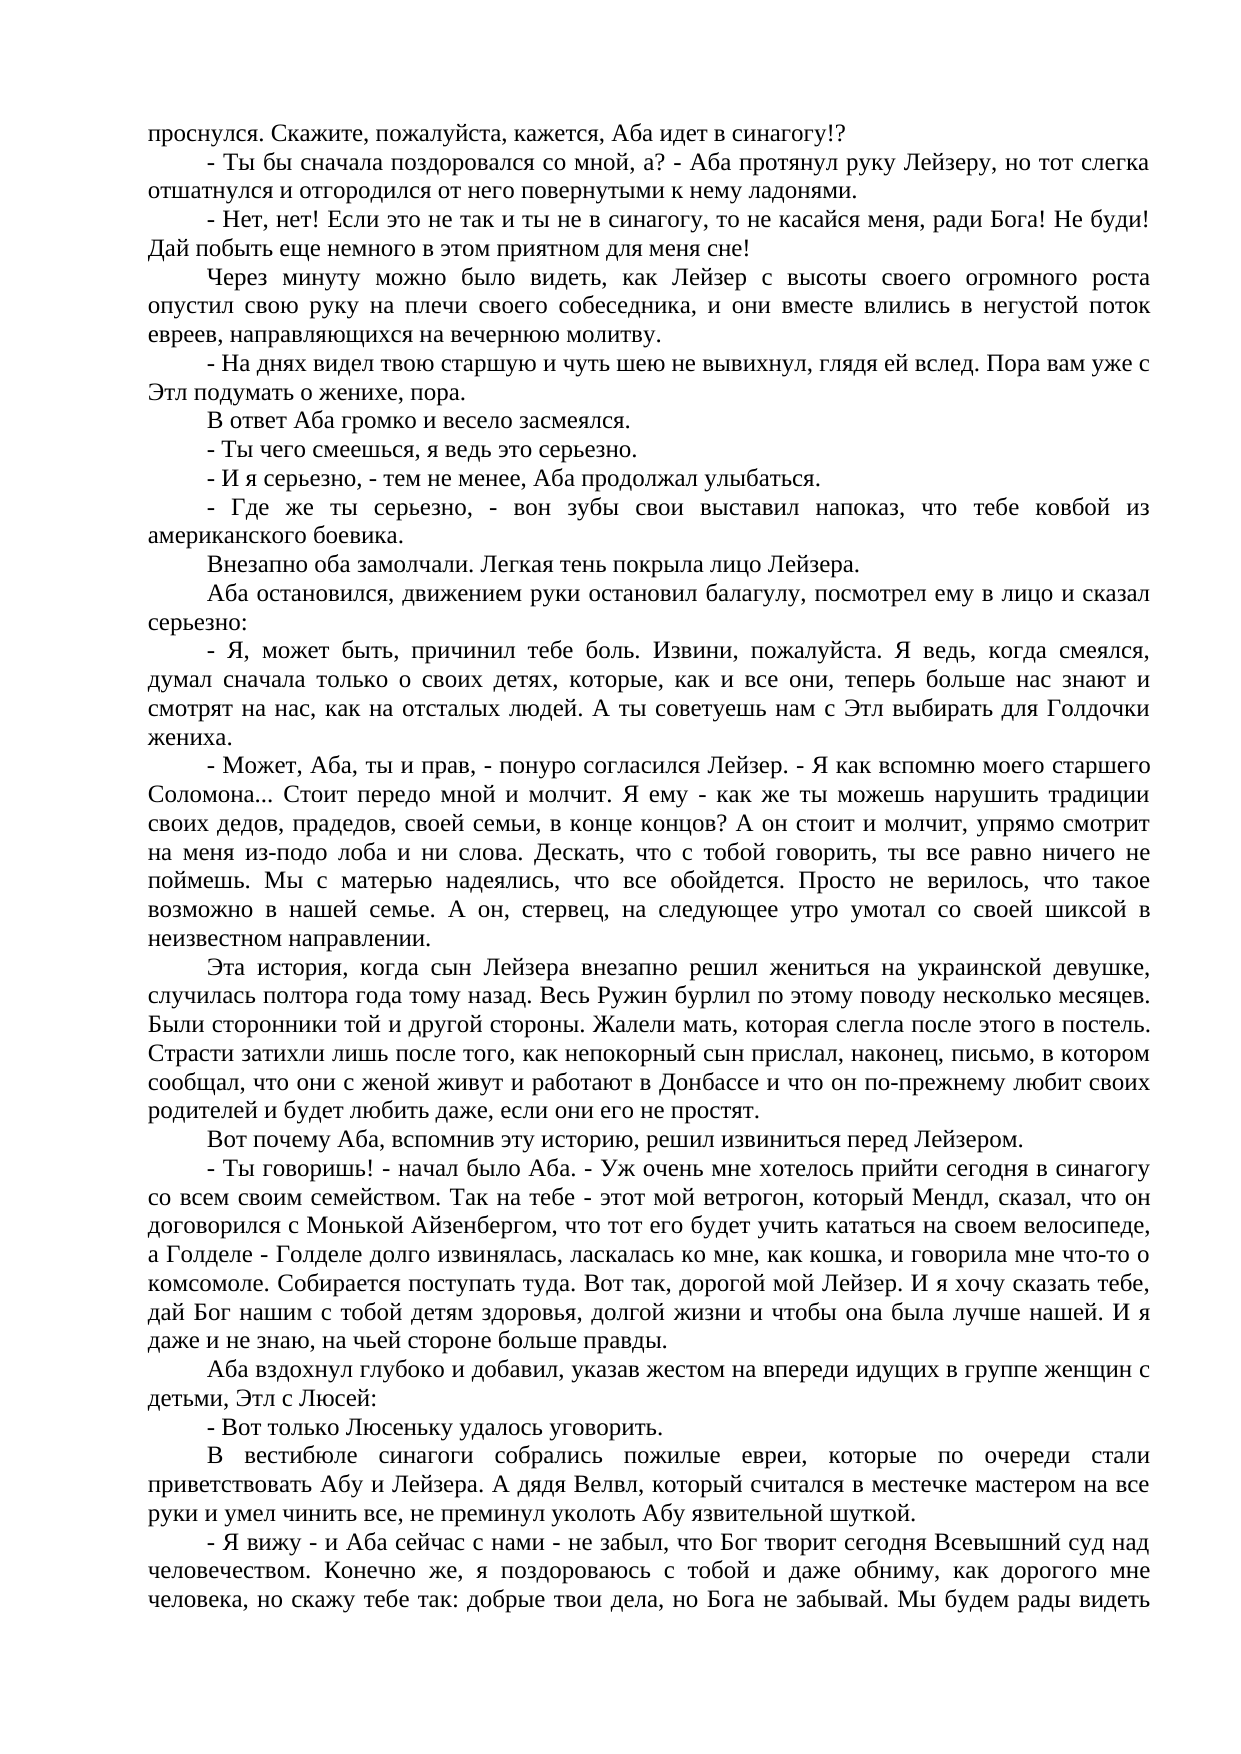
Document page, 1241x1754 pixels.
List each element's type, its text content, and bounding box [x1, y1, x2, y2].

text В ответ Аба громко и весело засмеялся. [148, 406, 1152, 434]
text - Ты бы сначала поздоровался со мной, а? - Аба протянул руку Лейзеру, но тот слегка отшатнулся и отгородился от него повернутыми к нему ладонями. [148, 147, 1152, 204]
text - Может, Аба, ты и прав, - понуро согласился Лейзер. - Я как вспомню моего старшего Соломона... Стоит передо мной и молчит. Я ему - как же ты можешь нарушить традиции своих дедов, прадедов, своей семьи, в конце концов? А он стоит и молчит, упрямо смотрит на меня из-подо лоба и ни слова. Дескать, что с тобой говорить, ты все равно ничего не поймешь. Мы с матерью надеялись, что все обойдется. Просто не верилось, что такое возможно в нашей семье. А он, стервец, на следующее утро умотал со своей шиксой в неизвестном направлении. [148, 751, 1152, 952]
text - Ты чего смеешься, я ведь это серьезно. [148, 434, 1152, 463]
text Вот почему Аба, вспомнив эту историю, решил извиниться перед Лейзером. [148, 1124, 1152, 1153]
text - Я, может быть, причинил тебе боль. Извини, пожалуйста. Я ведь, когда смеялся, думал сначала только о своих детях, которые, как и все они, теперь больше нас знают и смотрят на нас, как на отсталых людей. А ты советуешь нам с Этл выбирать для Голдочки жениха. [148, 636, 1152, 751]
text Через минуту можно было видеть, как Лейзер с высоты своего огромного роста опустил свою руку на плечи своего собеседника, и они вместе влились в негустой поток евреев, направляющихся на вечернюю молитву. [148, 262, 1152, 348]
text - Вот только Люсеньку удалось уговорить. [148, 1412, 1152, 1441]
text - Где же ты серьезно, - вон зубы свои выставил напоказ, что тебе ковбой из американского боевика. [148, 492, 1152, 549]
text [148, 118, 1152, 147]
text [148, 1527, 1152, 1613]
text Аба вздохнул глубоко и добавил, указав жестом на впереди идущих в группе женщин с детьми, Этл с Люсей: [148, 1354, 1152, 1412]
text Аба остановился, движением руки остановил балагулу, посмотрел ему в лицо и сказал серьезно: [148, 578, 1152, 636]
text - На днях видел твою старшую и чуть шею не вывихнул, глядя ей вслед. Пора вам уже с Этл подумать о женихе, пора. [148, 348, 1152, 406]
text Внезапно оба замолчали. Легкая тень покрыла лицо Лейзера. [148, 549, 1152, 578]
text - Ты говоришь! - начал было Аба. - Уж очень мне хотелось прийти сегодня в синагогу со всем своим семейством. Так на тебе - этот мой ветрогон, который Мендл, сказал, что он договорился с Монькой Айзенбергом, что тот его будет учить кататься на своем велосипеде, а Голделе - Голделе долго извинялась, ласкалась ко мне, как кошка, и говорила мне что-то о комсомоле. Собирается поступать туда. Вот так, дорогой мой Лейзер. И я хочу сказать тебе, дай Бог нашим с тобой детям здоровья, долгой жизни и чтобы она была лучше нашей. И я даже и не знаю, на чьей стороне больше правды. [148, 1153, 1152, 1354]
text - И я серьезно, - тем не менее, Аба продолжал улыбаться. [148, 463, 1152, 492]
text Эта история, когда сын Лейзера внезапно решил жениться на украинской девушке, случилась полтора года тому назад. Весь Ружин бурлил по этому поводу несколько месяцев. Были сторонники той и другой стороны. Жалели мать, которая слегла после этого в постель. Страсти затихли лишь после того, как непокорный сын прислал, наконец, письмо, в котором сообщал, что они с женой живут и работают в Донбассе и что он по-прежнему любит своих родителей и будет любить даже, если они его не простят. [148, 952, 1152, 1124]
text - Нет, нет! Если это не так и ты не в синагогу, то не касайся меня, ради Бога! Не буди! Дай побыть еще немного в этом приятном для меня сне! [148, 204, 1152, 262]
text В вестибюле синагоги собрались пожилые евреи, которые по очереди стали приветствовать Абу и Лейзера. А дядя Велвл, который считался в местечке мастером на все руки и умел чинить все, не преминул уколоть Абу язвительной шуткой. [148, 1441, 1152, 1527]
